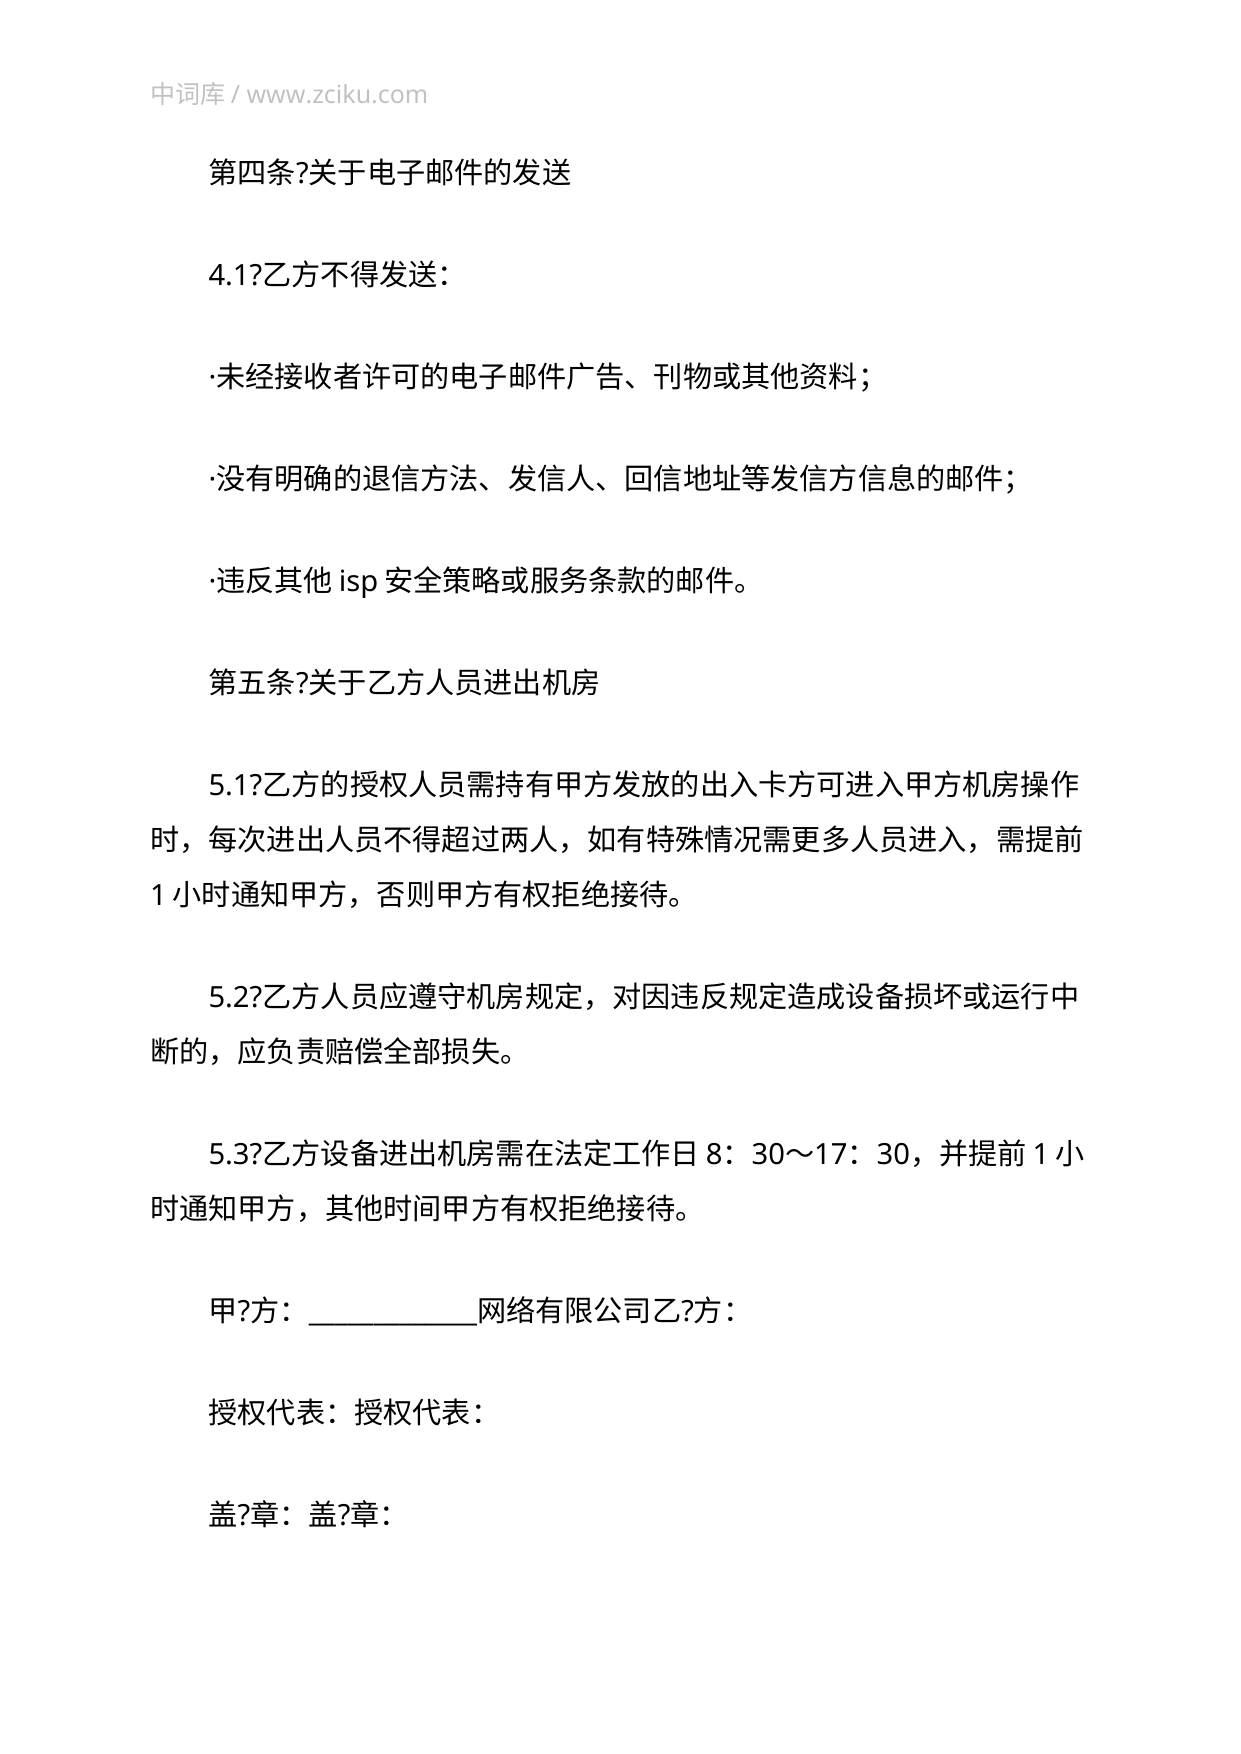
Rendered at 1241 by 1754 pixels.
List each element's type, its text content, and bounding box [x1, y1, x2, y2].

text ·未经接收者许可的电子邮件广告、刊物或其他资料； [150, 354, 1090, 396]
text 第五条?关于乙方人员进出机房 [150, 660, 1090, 702]
text 授权代表：授权代表： [150, 1389, 1090, 1432]
text 盖?章：盖?章： [150, 1491, 1090, 1533]
text 5.2?乙方人员应遵守机房规定，对因违反规定造成设备损坏或运行中断的，应负责赔偿全部损失。 [150, 974, 1090, 1071]
text 第四条?关于电子邮件的发送 [150, 150, 1090, 192]
text ·违反其他isp安全策略或服务条款的邮件。 [150, 558, 1090, 600]
text 5.3?乙方设备进出机房需在法定工作日8：30～17：30，并提前1小时通知甲方，其他时间甲方有权拒绝接待。 [150, 1131, 1090, 1228]
text 甲?方：_____________网络有限公司乙?方： [150, 1287, 1090, 1330]
text 4.1?乙方不得发送： [150, 252, 1090, 294]
text ·没有明确的退信方法、发信人、回信地址等发信方信息的邮件； [150, 456, 1090, 498]
text 5.1?乙方的授权人员需持有甲方发放的出入卡方可进入甲方机房操作时，每次进出人员不得超过两人，如有特殊情况需更多人员进入，需提前1小时通知甲方，否则甲方有权拒绝接待。 [150, 762, 1090, 914]
